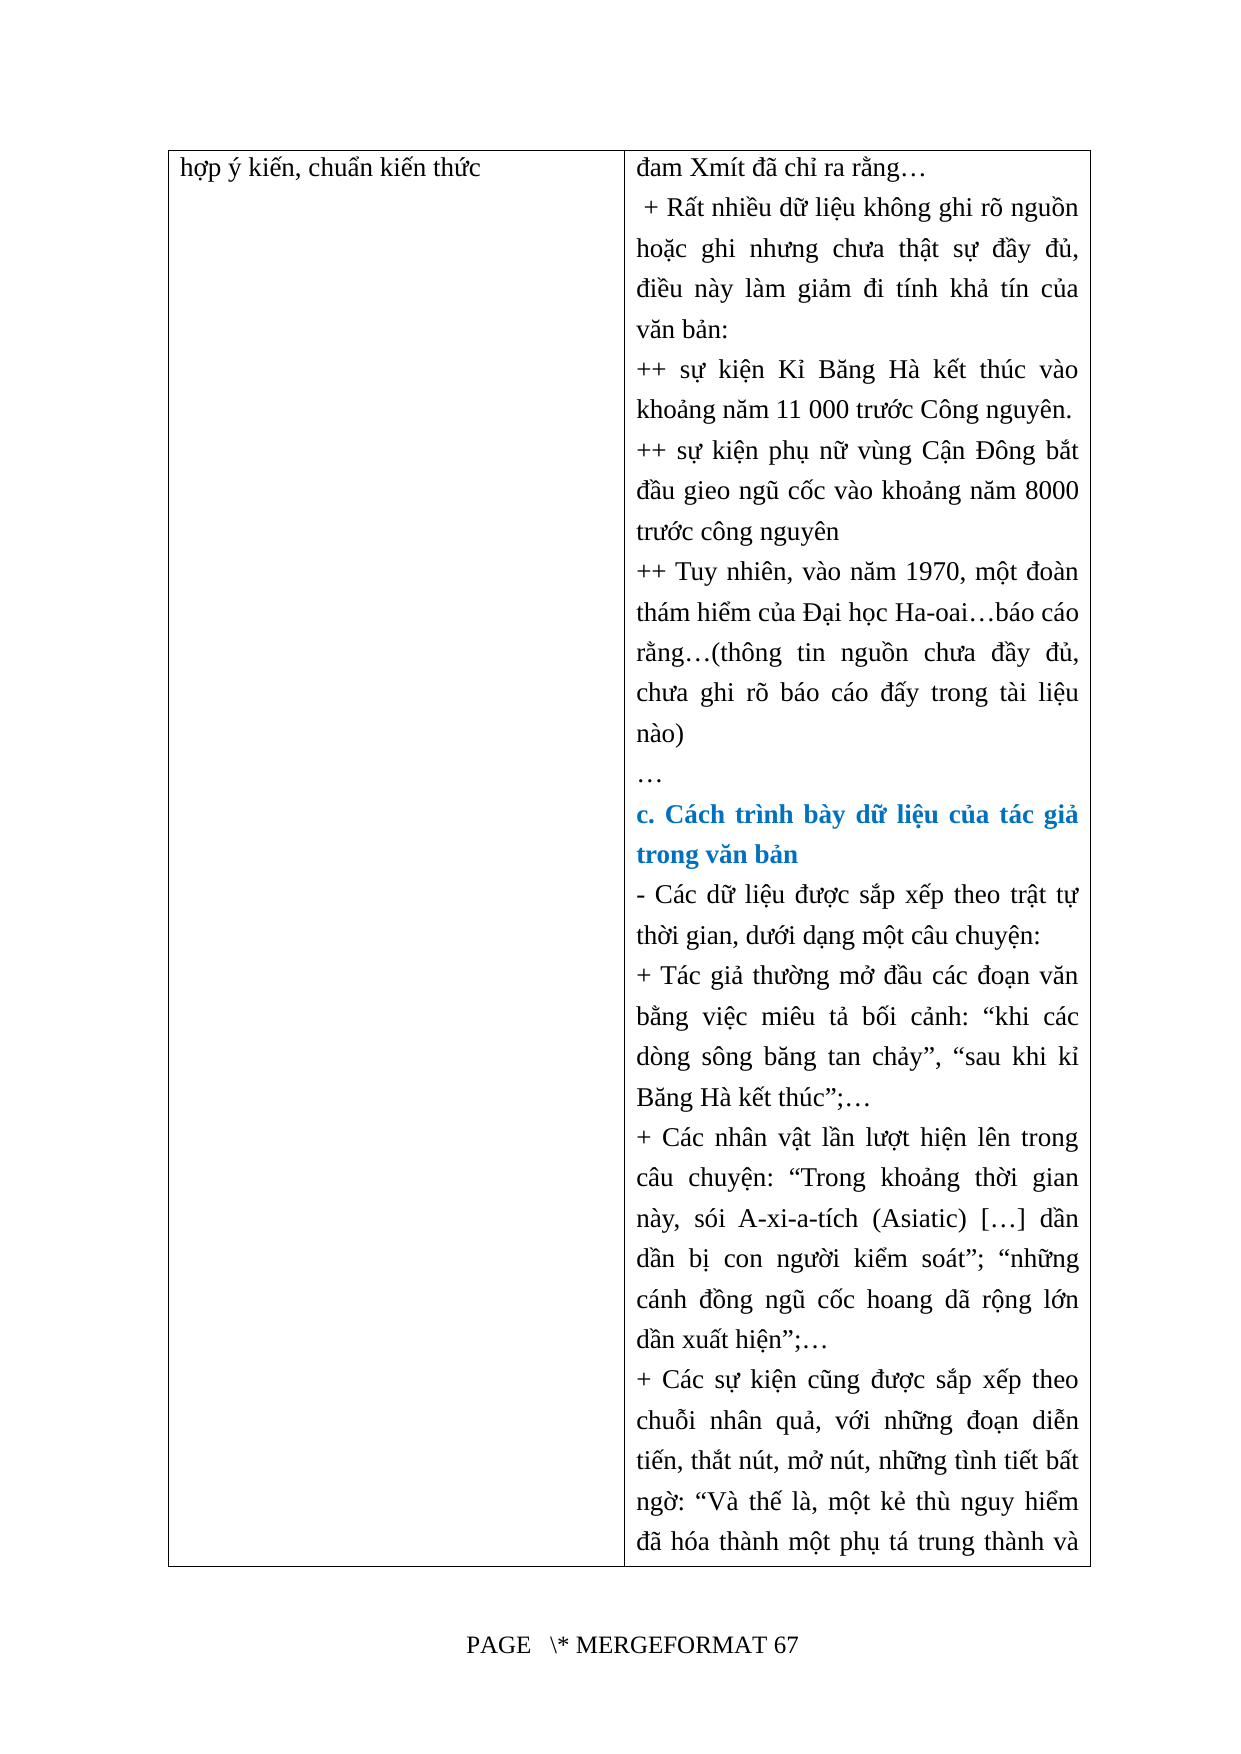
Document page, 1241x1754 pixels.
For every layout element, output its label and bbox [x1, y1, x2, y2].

table_cell [625, 151, 1090, 1566]
table_cell [169, 151, 624, 1566]
